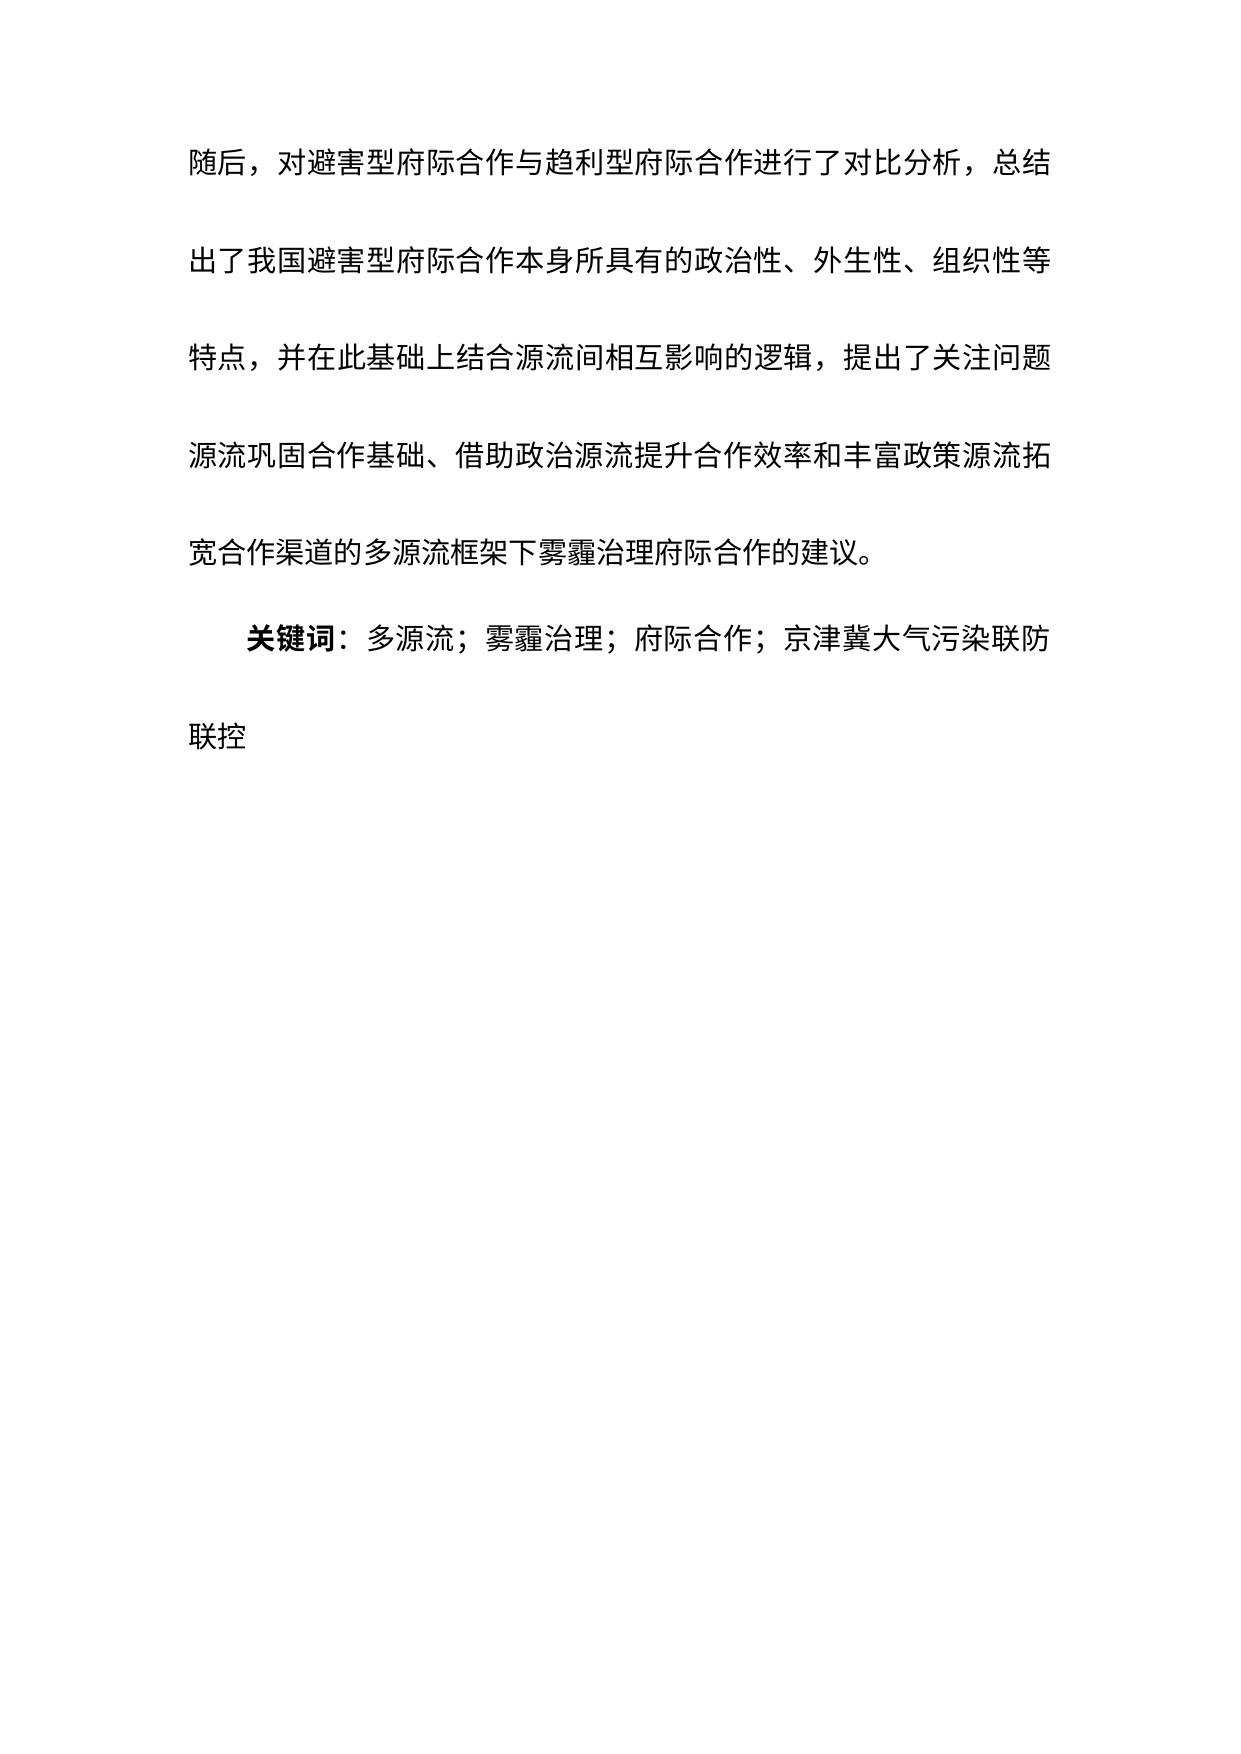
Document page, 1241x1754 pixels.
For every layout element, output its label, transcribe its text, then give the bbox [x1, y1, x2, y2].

text 关键词：多源流；雾霾治理；府际合作；京津冀大气污染联防联控 [188, 604, 1052, 767]
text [188, 128, 1052, 583]
